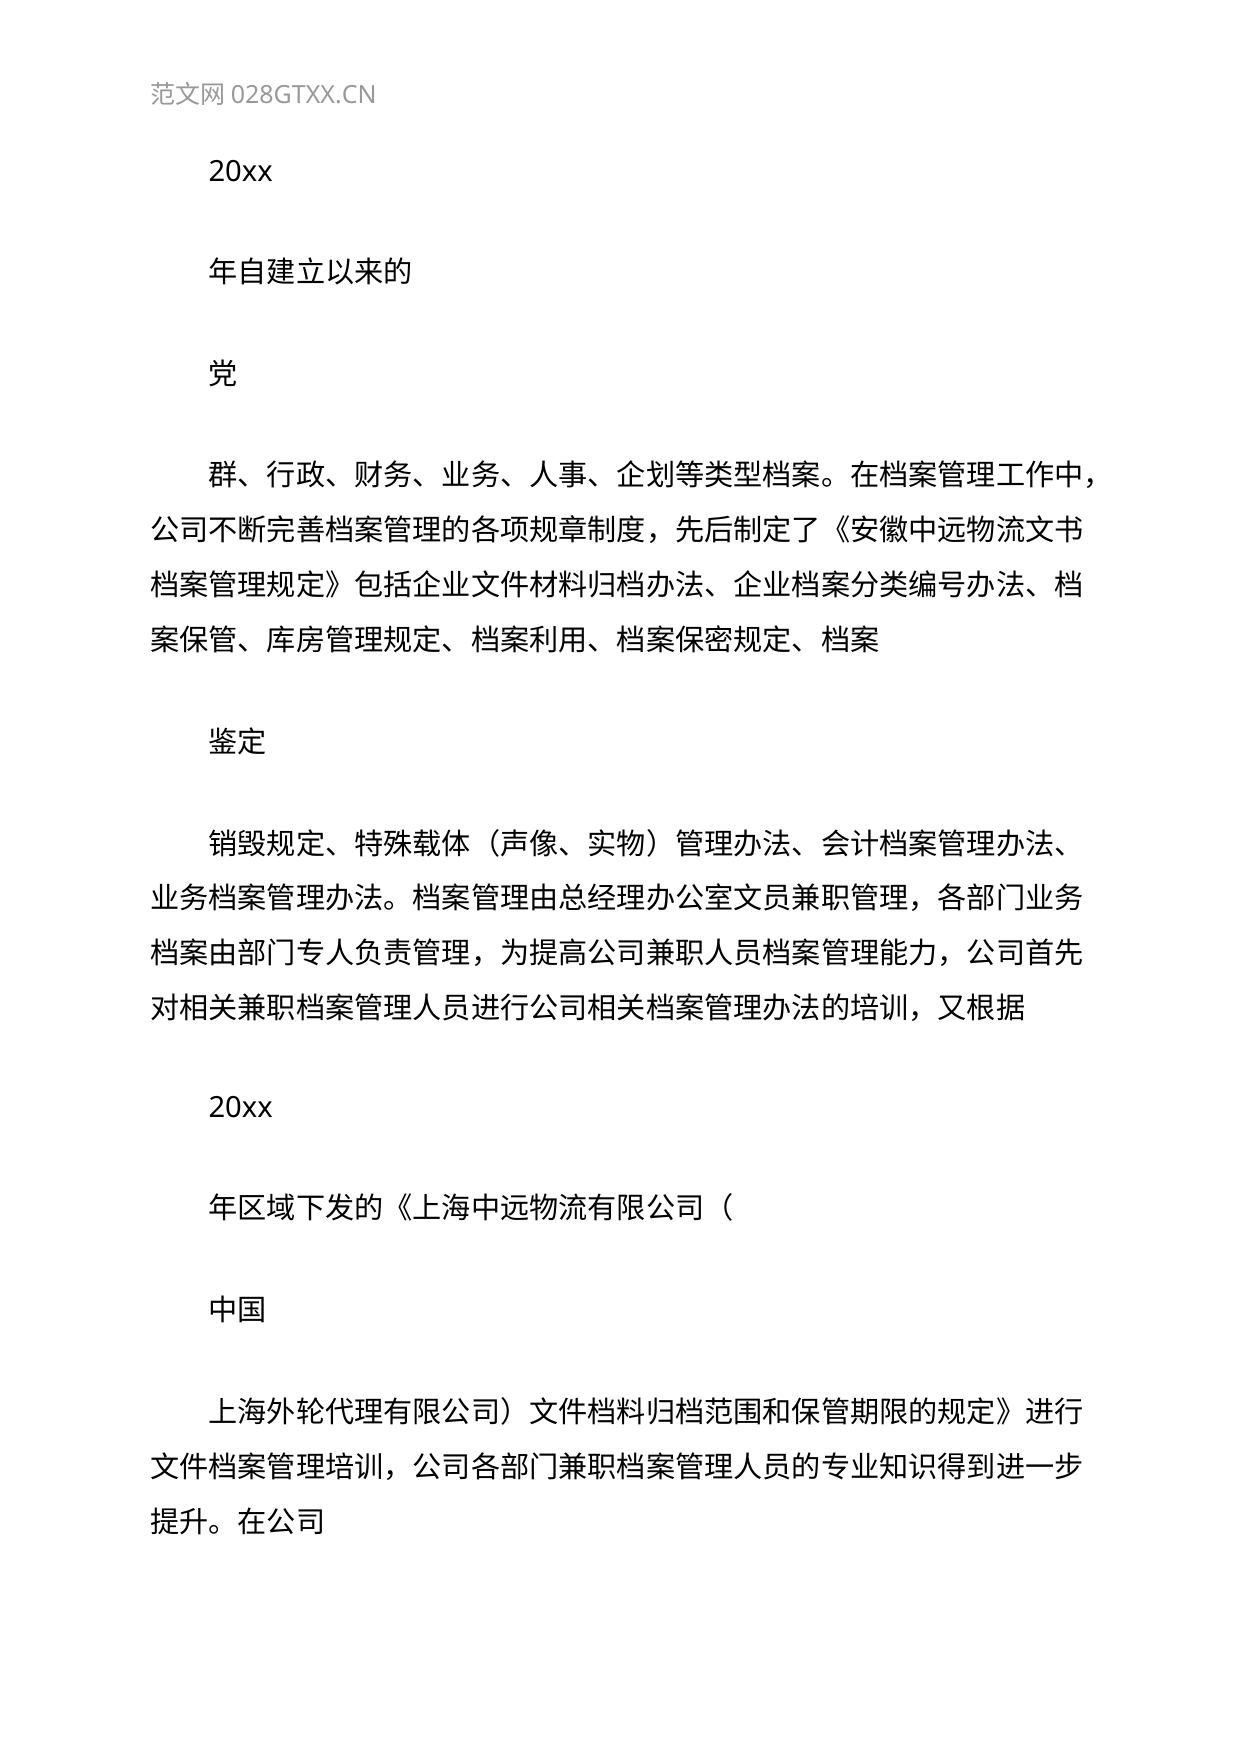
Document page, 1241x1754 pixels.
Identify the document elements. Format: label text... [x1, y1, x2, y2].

text 党 [150, 350, 1090, 392]
text 中国 [150, 1287, 1090, 1329]
text 群、行政、财务、业务、人事、企划等类型档案。在档案管理工作中，公司不断完善档案管理的各项规章制度，先后制定了《安徽中远物流文书档案管理规定》包括企业文件材料归档办法、企业档案分类编号办法、档案保管、库房管理规定、档案利用、档案保密规定、档案 [150, 452, 1090, 659]
text 上海外轮代理有限公司）文件档料归档范围和保管期限的规定》进行文件档案管理培训，公司各部门兼职档案管理人员的专业知识得到进一步提升。在公司 [150, 1389, 1090, 1541]
text 年自建立以来的 [150, 248, 1090, 291]
text 20xx [150, 1087, 1090, 1126]
text 销毁规定、特殊载体（声像、实物）管理办法、会计档案管理办法、业务档案管理办法。档案管理由总经理办公室文员兼职管理，各部门业务档案由部门专人负责管理，为提高公司兼职人员档案管理能力，公司首先对相关兼职档案管理人员进行公司相关档案管理办法的培训，又根据 [150, 820, 1090, 1027]
text 年区域下发的《上海中远物流有限公司（ [150, 1185, 1090, 1227]
text 鉴定 [150, 718, 1090, 761]
text 20xx [150, 150, 1090, 190]
